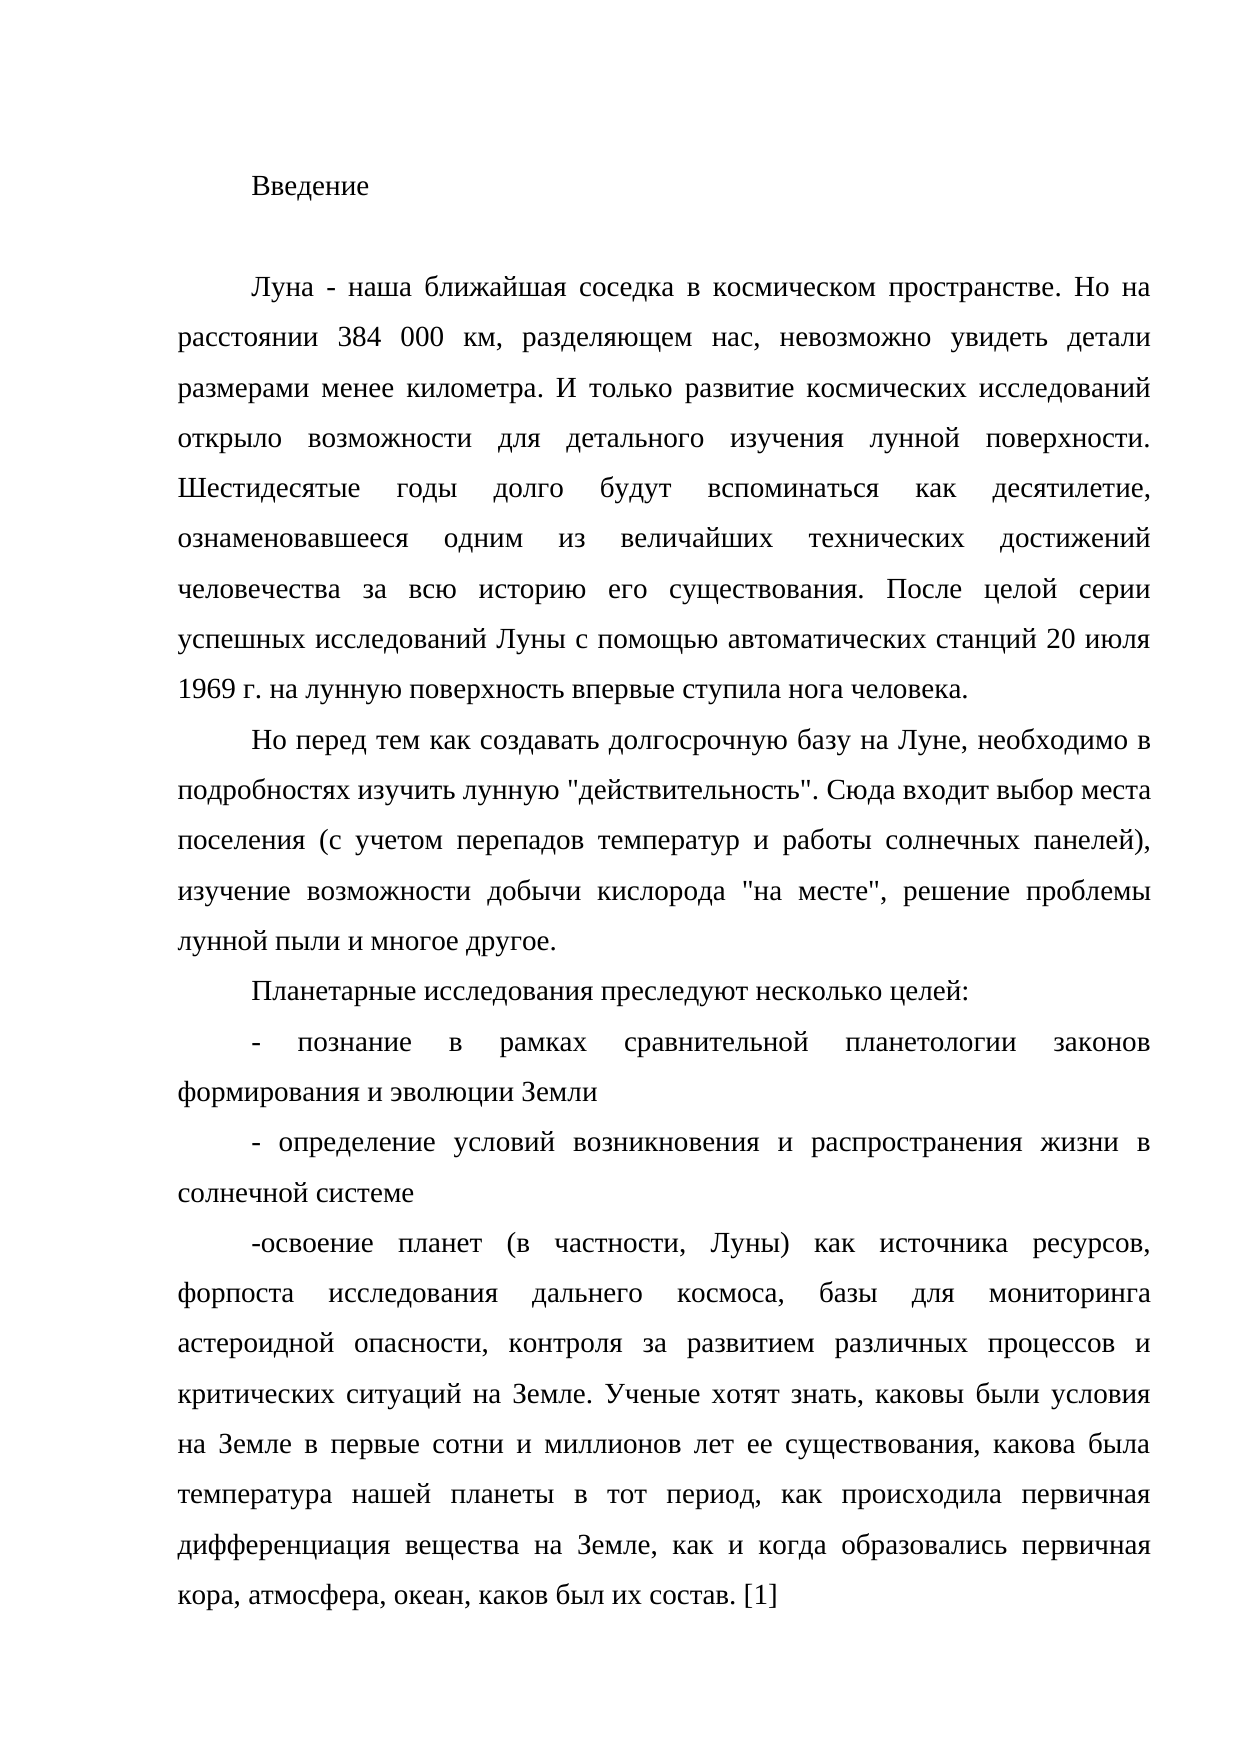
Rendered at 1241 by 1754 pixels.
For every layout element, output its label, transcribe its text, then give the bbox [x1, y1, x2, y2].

text Луна - наша ближайшая соседка в космическом пространстве. Но на расстоянии 384 000 км, разделяющем нас, невозможно увидеть детали размерами менее километра. И только развитие космических исследований открыло возможности для детального изучения лунной поверхности. Шестидесятые годы долго будут вспоминаться как десятилетие, ознаменовавшееся одним из величайших технических достижений человечества за всю историю его существования. После целой серии успешных исследований Луны с помощью автоматических станций 20 июля 1969 г. на лунную поверхность впервые ступила нога человека. [177, 269, 1152, 705]
text Введение [177, 168, 1152, 202]
text -освоение планет (в частности, Луны) как источника ресурсов, форпоста исследования дальнего космоса, базы для мониторинга астероидной опасности, контроля за развитием различных процессов и критических ситуаций на Земле. Ученые хотят знать, каковы были условия на Земле в первые сотни и миллионов лет ее существования, какова была температура нашей планеты в тот период, как происходила первичная дифференциация вещества на Земле, как и когда образовались первичная кора, атмосфера, океан, каков был их состав. [1] [177, 1225, 1152, 1611]
text Планетарные исследования преследуют несколько целей: [177, 973, 1152, 1007]
text - определение условий возникновения и распространения жизни в солнечной системе [177, 1124, 1152, 1208]
text Но перед тем как создавать долгосрочную базу на Луне, необходимо в подробностях изучить лунную "действительность". Сюда входит выбор места поселения (с учетом перепадов температур и работы солнечных панелей), изучение возможности добычи кислорода "на месте", решение проблемы лунной пыли и многое другое. [177, 722, 1152, 957]
text - познание в рамках сравнительной планетологии законов формирования и эволюции Земли [177, 1024, 1152, 1108]
